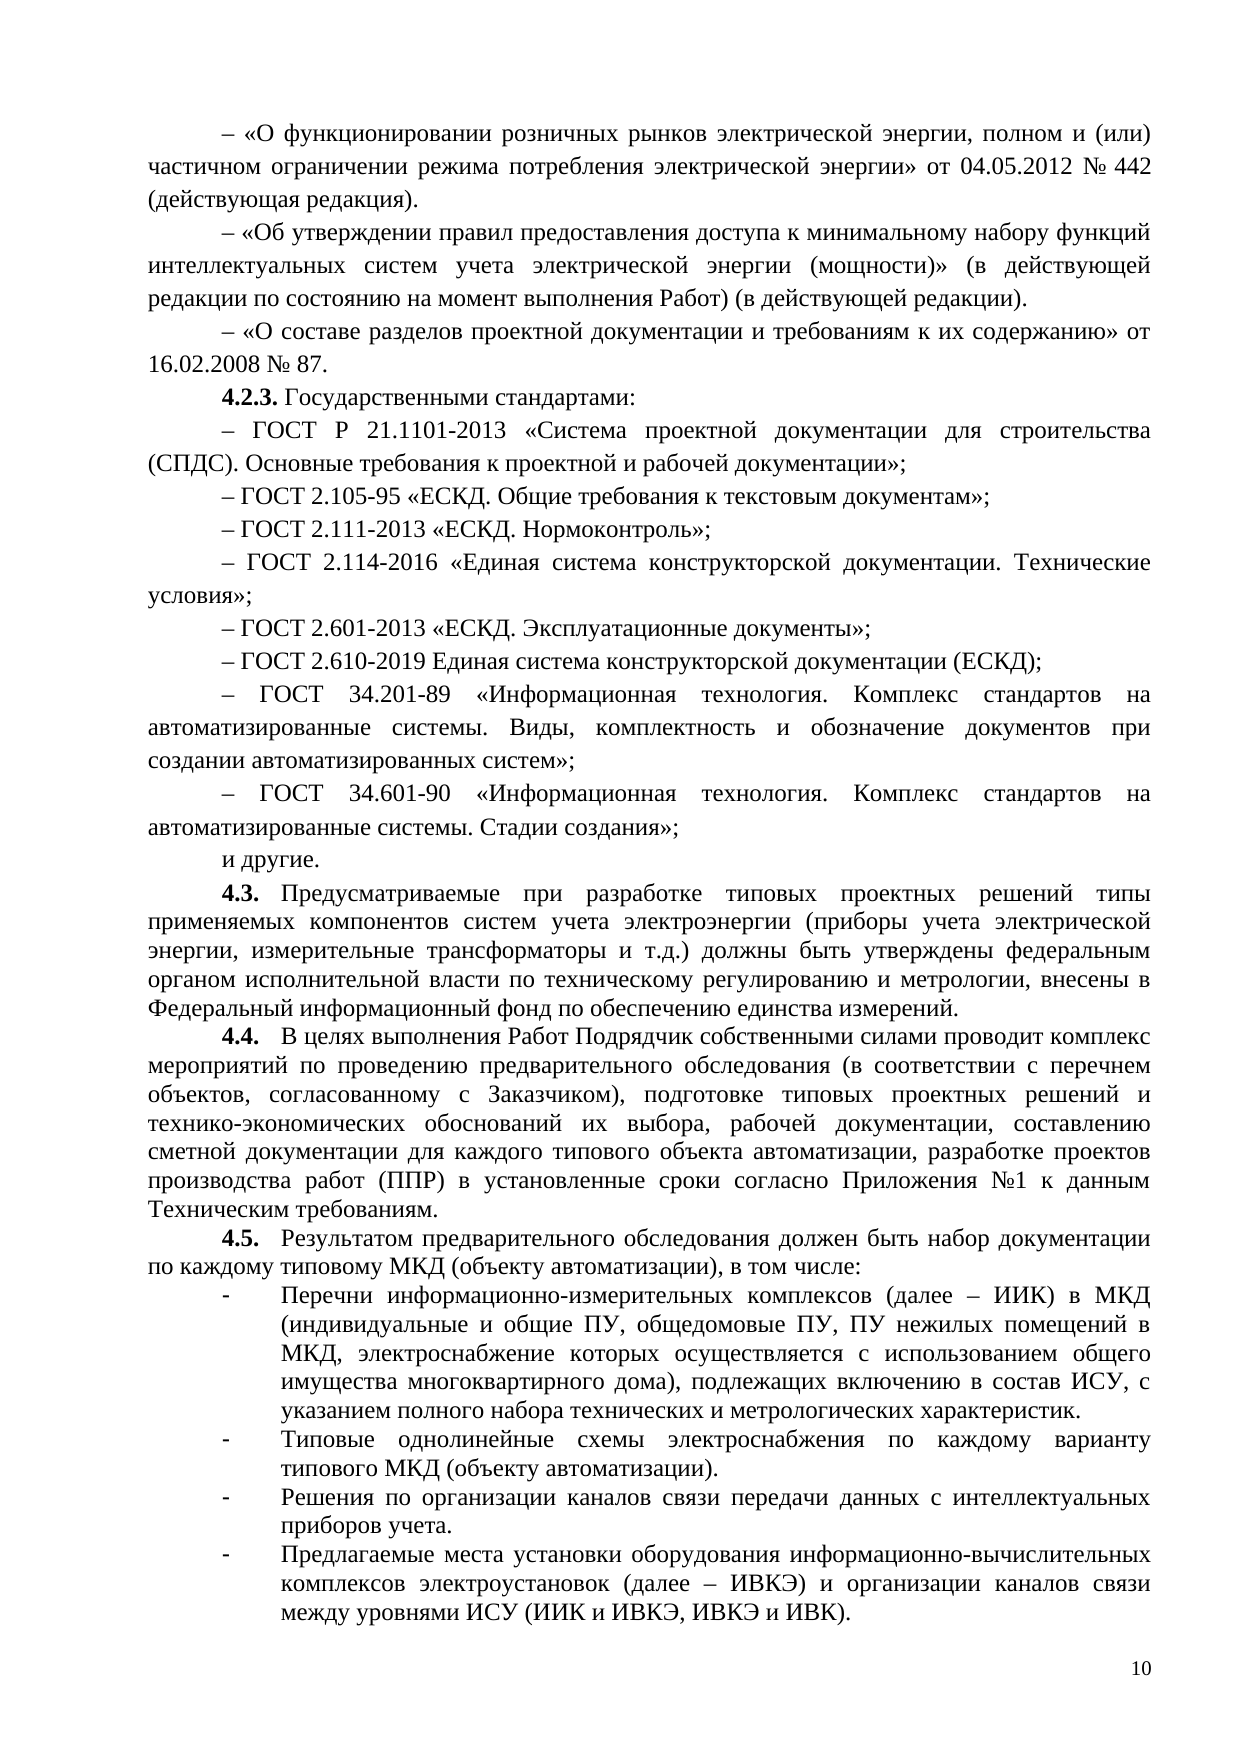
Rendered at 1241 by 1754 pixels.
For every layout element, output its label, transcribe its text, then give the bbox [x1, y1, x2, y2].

list Решения по организации каналов связи передачи данных с интеллектуальных приборов учета. [222, 1482, 1152, 1539]
text – «Об утверждении правил предоставления доступа к минимальному набору функций интеллектуальных систем учета электрической энергии (мощности)» (в действующей редакции по состоянию на момент выполнения Работ) (в действующей редакции). [148, 217, 1152, 312]
list Предусматриваемые при разработке типовых проектных решений типы применяемых компонентов систем учета электроэнергии (приборы учета электрической энергии, измерительные трансформаторы и т.д.) должны быть утверждены федеральным органом исполнительной власти по техническому регулированию и метрологии, внесены в Федеральный информационный фонд по обеспечению единства измерений. [148, 878, 1152, 1021]
list Перечни информационно-измерительных комплексов (далее – ИИК) в МКД (индивидуальные и общие ПУ, общедомовые ПУ, ПУ нежилых помещений в МКД, электроснабжение которых осуществляется с использованием общего имущества многоквартирного дома), подлежащих включению в состав ИСУ, с указанием полного набора технических и метрологических характеристик. [222, 1280, 1152, 1424]
list Результатом предварительного обследования должен быть набор документации по каждому типовому МКД (объекту автоматизации), в том числе: [148, 1223, 1152, 1280]
text и другие. [148, 844, 1152, 873]
text – ГОСТ 34.601-90 «Информационная технология. Комплекс стандартов на автоматизированные системы. Стадии создания»; [148, 778, 1152, 840]
text 4.2.3. Государственными стандартами: [148, 382, 1152, 411]
text – ГОСТ 2.105-95 «ЕСКД. Общие требования к текстовым документам»; [148, 481, 1152, 510]
list Предлагаемые места установки оборудования информационно-вычислительных комплексов электроустановок (далее – ИВКЭ) и организации каналов связи между уровнями ИСУ (ИИК и ИВКЭ, ИВКЭ и ИВК). [222, 1539, 1152, 1626]
text – ГОСТ 2.111-2013 «ЕСКД. Нормоконтроль»; [148, 514, 1152, 543]
text – ГОСТ 2.610-2019 Единая система конструкторской документации (ЕСКД); [148, 646, 1152, 675]
text – «О функционировании розничных рынков электрической энергии, полном и (или) частичном ограничении режима потребления электрической энергии» от 04.05.2012 № 442 (действующая редакция). [148, 118, 1152, 213]
text – «О составе разделов проектной документации и требованиям к их содержанию» от 16.02.2008 № 87. [148, 316, 1152, 378]
text – ГОСТ 2.114-2016 «Единая система конструкторской документации. Технические условия»; [148, 547, 1152, 609]
text – ГОСТ 2.601-2013 «ЕСКД. Эксплуатационные документы»; [148, 613, 1152, 642]
text – ГОСТ 34.201-89 «Информационная технология. Комплекс стандартов на автоматизированные системы. Виды, комплектность и обозначение документов при создании автоматизированных систем»; [148, 679, 1152, 774]
list В целях выполнения Работ Подрядчик собственными силами проводит комплекс мероприятий по проведению предварительного обследования (в соответствии с перечнем объектов, согласованному с Заказчиком), подготовке типовых проектных решений и технико-экономических обоснований их выбора, рабочей документации, составлению сметной документации для каждого типового объекта автоматизации, разработке проектов производства работ (ППР) в установленные сроки согласно Приложения №1 к данным Техническим требованиям. [148, 1021, 1152, 1223]
list Типовые однолинейные схемы электроснабжения по каждому варианту типового МКД (объекту автоматизации). [222, 1424, 1152, 1482]
text – ГОСТ Р 21.1101-2013 «Система проектной документации для строительства (СПДС). Основные требования к проектной и рабочей документации»; [148, 415, 1152, 477]
